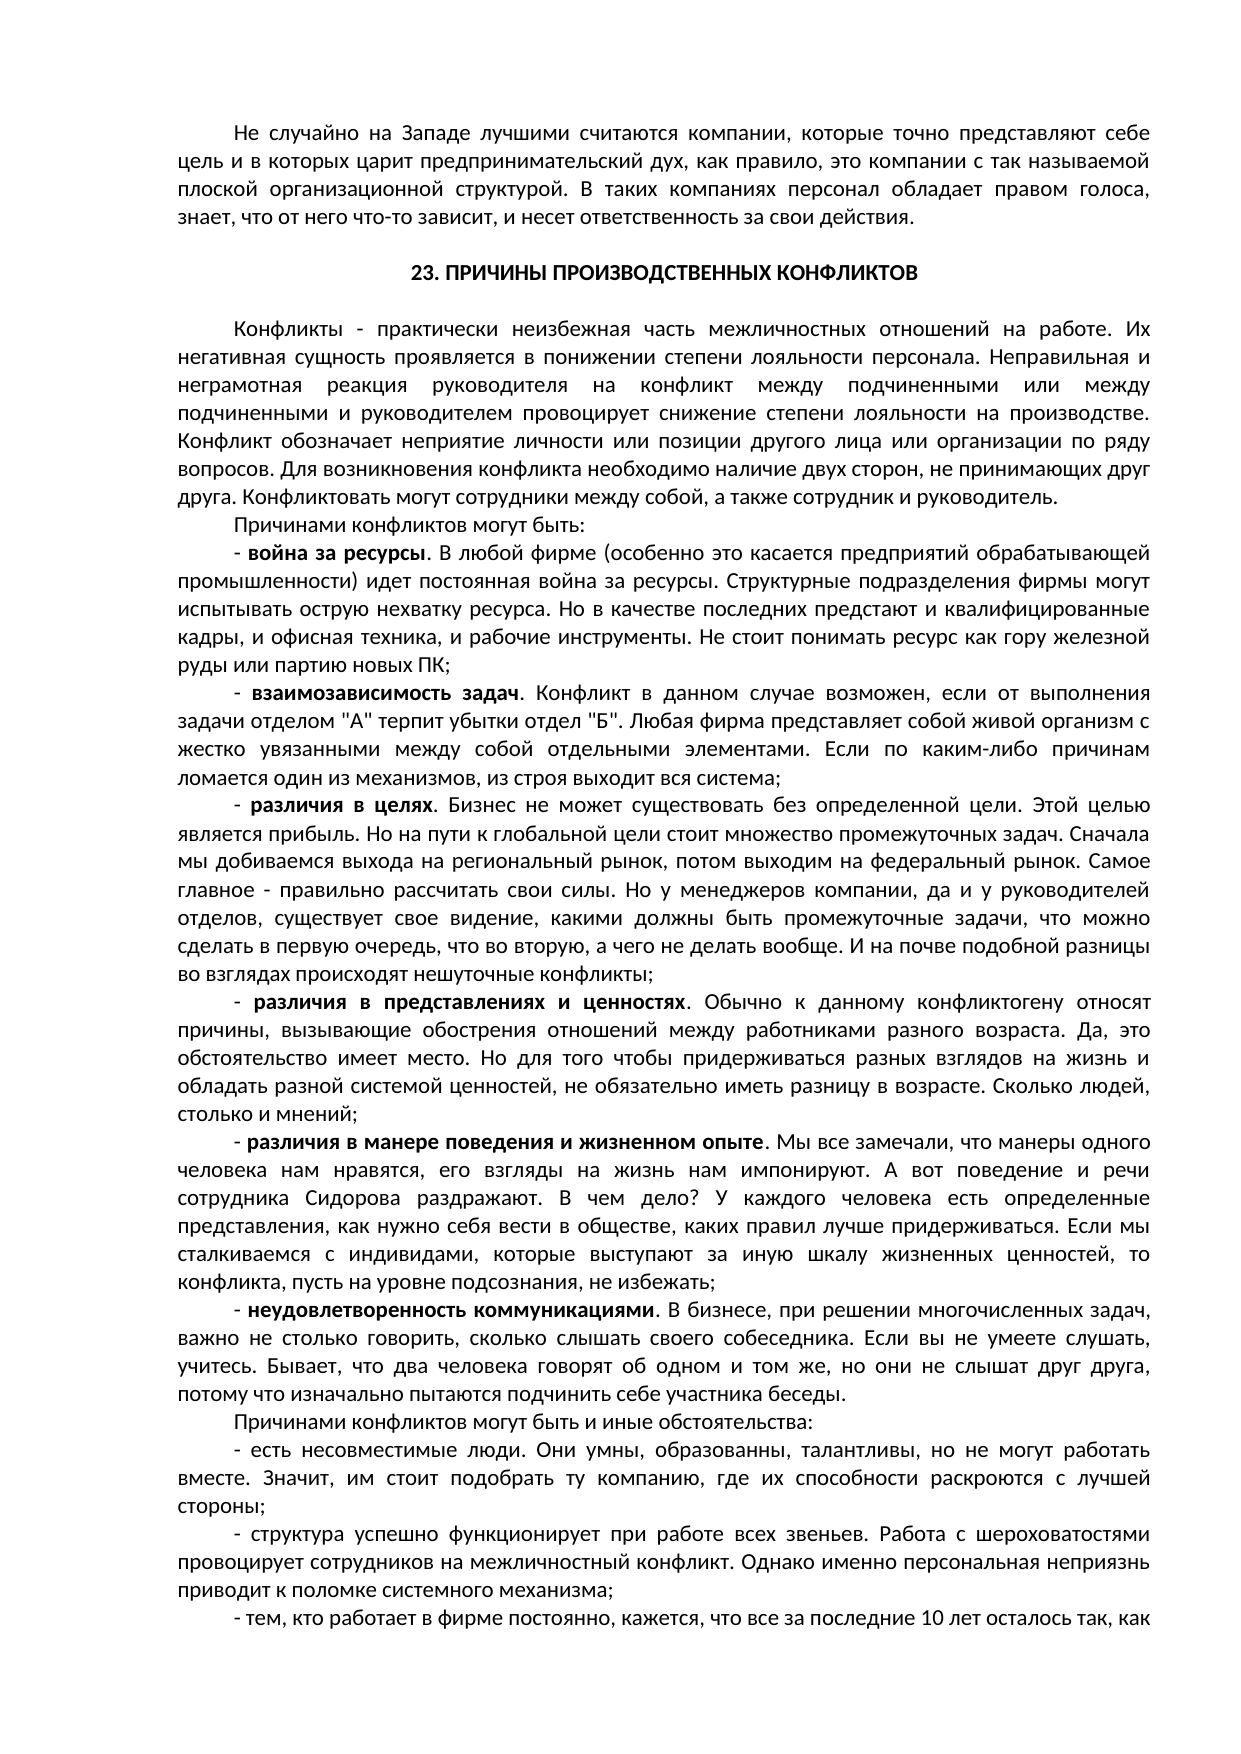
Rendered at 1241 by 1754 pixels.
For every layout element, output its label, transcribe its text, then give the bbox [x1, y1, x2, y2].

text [177, 1603, 1152, 1631]
text - есть несовместимые люди. Они умны, образованны, талантливы, но не могут работать вместе. Значит, им стоит подобрать ту компанию, где их способности раскроются с лучшей стороны; [177, 1435, 1152, 1519]
text - различия в манере поведения и жизненном опыте. Мы все замечали, что манеры одного человека нам нравятся, его взгляды на жизнь нам импонируют. А вот поведение и речи сотрудника Сидорова раздражают. В чем дело? У каждого человека есть определенные представления, как нужно себя вести в обществе, каких правил лучше придерживаться. Если мы сталкиваемся с индивидами, которые выступают за иную шкалу жизненных ценностей, то конфликта, пусть на уровне подсознания, не избежать; [177, 1127, 1152, 1295]
text Причинами конфликтов могут быть и иные обстоятельства: [177, 1407, 1152, 1435]
text - различия в целях. Бизнес не может существовать без определенной цели. Этой целью является прибыль. Но на пути к глобальной цели стоит множество промежуточных задач. Сначала мы добиваемся выхода на региональный рынок, потом выходим на федеральный рынок. Самое главное - правильно рассчитать свои силы. Но у менеджеров компании, да и у руководителей отделов, существует свое видение, какими должны быть промежуточные задачи, что можно сделать в первую очередь, что во вторую, а чего не делать вообще. И на почве подобной разницы во взглядах происходят нешуточные конфликты; [177, 791, 1152, 987]
title 23. ПРИЧИНЫ ПРОИЗВОДСТВЕННЫХ КОНФЛИКТОВ [177, 258, 1152, 286]
text - неудовлетворенность коммуникациями. В бизнесе, при решении многочисленных задач, важно не столько говорить, сколько слышать своего собеседника. Если вы не умеете слушать, учитесь. Бывает, что два человека говорят об одном и том же, но они не слышат друг друга, потому что изначально пытаются подчинить себе участника беседы. [177, 1295, 1152, 1407]
text - война за ресурсы. В любой фирме (особенно это касается предприятий обрабатывающей промышленности) идет постоянная война за ресурсы. Структурные подразделения фирмы могут испытывать острую нехватку ресурса. Но в качестве последних предстают и квалифицированные кадры, и офисная техника, и рабочие инструменты. Не стоит понимать ресурс как гору железной руды или партию новых ПК; [177, 538, 1152, 678]
text Причинами конфликтов могут быть: [177, 510, 1152, 538]
text - структура успешно функционирует при работе всех звеньев. Работа с шероховатостями провоцирует сотрудников на межличностный конфликт. Однако именно персональная неприязнь приводит к поломке системного механизма; [177, 1519, 1152, 1603]
text Конфликты - практически неизбежная часть межличностных отношений на работе. Их негативная сущность проявляется в понижении степени лояльности персонала. Неправильная и неграмотная реакция руководителя на конфликт между подчиненными или между подчиненными и руководителем провоцирует снижение степени лояльности на производстве. Конфликт обозначает неприятие личности или позиции другого лица или организации по ряду вопросов. Для возникновения конфликта необходимо наличие двух сторон, не принимающих друг друга. Конфликтовать могут сотрудники между собой, а также сотрудник и руководитель. [177, 314, 1152, 510]
text - взаимозависимость задач. Конфликт в данном случае возможен, если от выполнения задачи отделом "А" терпит убытки отдел "Б". Любая фирма представляет собой живой организм с жестко увязанными между собой отдельными элементами. Если по каким-либо причинам ломается один из механизмов, из строя выходит вся система; [177, 678, 1152, 791]
text Не случайно на Западе лучшими считаются компании, которые точно представляют себе цель и в которых царит предпринимательский дух, как правило, это компании с так называемой плоской организационной структурой. В таких компаниях персонал обладает правом голоса, знает, что от него что-то зависит, и несет ответственность за свои действия. [177, 118, 1152, 230]
text - различия в представлениях и ценностях. Обычно к данному конфликтогену относят причины, вызывающие обострения отношений между работниками разного возраста. Да, это обстоятельство имеет место. Но для того чтобы придерживаться разных взглядов на жизнь и обладать разной системой ценностей, не обязательно иметь разницу в возрасте. Сколько людей, столько и мнений; [177, 987, 1152, 1127]
